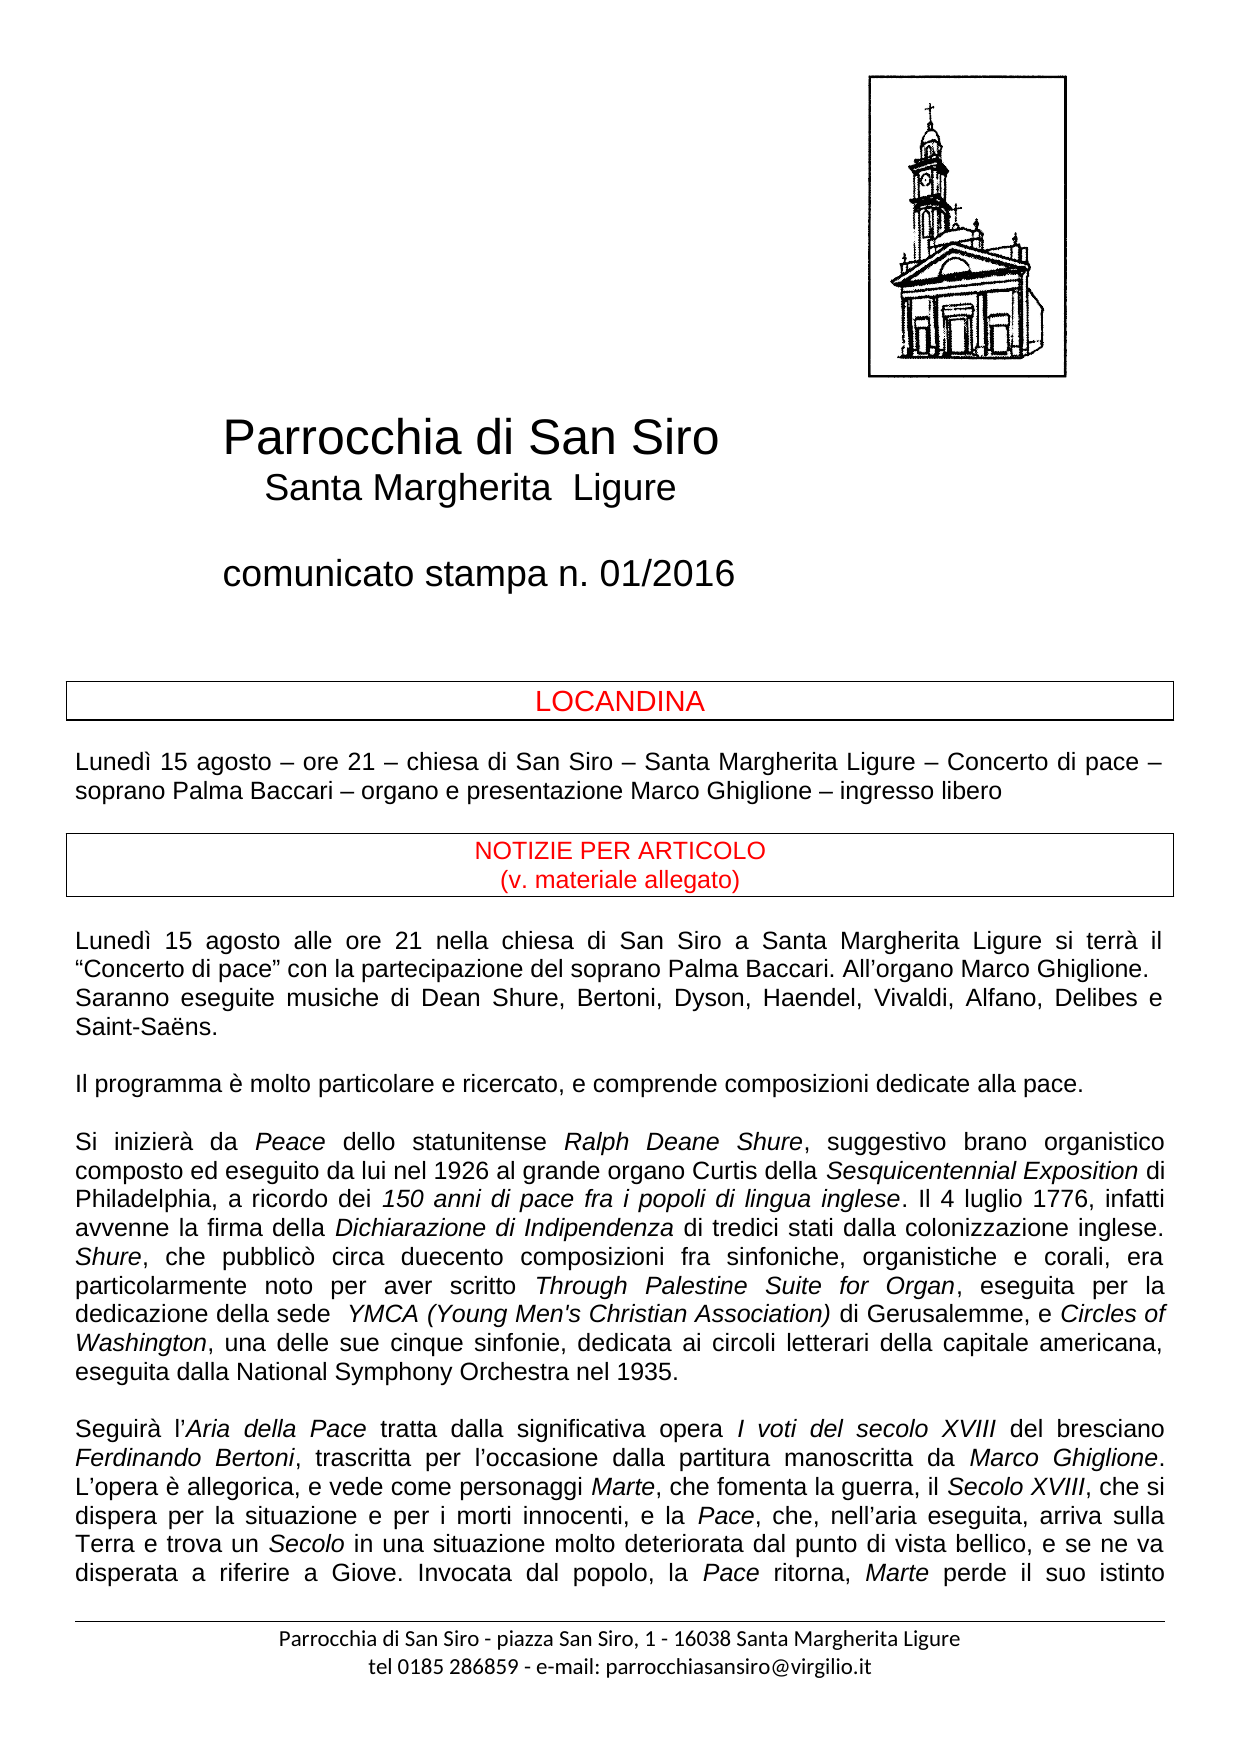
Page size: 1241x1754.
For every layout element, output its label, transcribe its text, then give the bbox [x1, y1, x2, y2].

text Lunedì 15 agosto alle ore 21 nella chiesa di San Siro a Santa Margherita Ligure si terrà il “Concerto di pace” con la partecipazione del soprano Palma Baccari. All’organo Marco Ghiglione. [75, 926, 1165, 983]
text Si inizierà da Peace dello statunitense Ralph Deane Shure, suggestivo brano organistico composto ed eseguito da lui nel 1926 al grande organo Curtis della Sesquicentennial Exposition di Philadelphia, a ricordo dei 150 anni di pace fra i popoli di lingua inglese. Il 4 luglio 1776, infatti avvenne la firma della Dichiarazione di Indipendenza di tredici stati dalla colonizzazione inglese. Shure, che pubblicò circa duecento composizioni fra sinfoniche, organistiche e corali, era particolarmente noto per aver scritto Through Palestine Suite for Organ, eseguita per la dedicazione della sede YMCA (Young Men's Christian Association) di Gerusalemme, e Circles of Washington, una delle sue cinque sinfonie, dedicata ai circoli letterari della capitale americana, eseguita dalla National Symphony Orchestra nel 1935. [75, 1127, 1165, 1386]
text Saranno eseguite musiche di Dean Shure, Bertoni, Dyson, Haendel, Vivaldi, Alfano, Delibes e Saint-Saëns. [75, 983, 1165, 1041]
text (v. materiale allegato) [67, 862, 1173, 896]
picture [867, 72, 1070, 380]
text comunicato stampa n. 01/2016 [75, 551, 1165, 594]
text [75, 1414, 1165, 1587]
text LOCANDINA [67, 682, 1173, 719]
text NOTIZIE PER ARTICOLO [67, 834, 1173, 862]
text Parrocchia di San Siro [75, 408, 1165, 465]
text Il programma è molto particolare e ricercato, e comprende composizioni dedicate alla pace. [75, 1069, 1165, 1098]
text Santa Margherita Ligure [75, 465, 1165, 508]
text Lunedì 15 agosto – ore 21 – chiesa di San Siro – Santa Margherita Ligure – Concerto di pace – soprano Palma Baccari – organo e presentazione Marco Ghiglione – ingresso libero [75, 747, 1165, 804]
